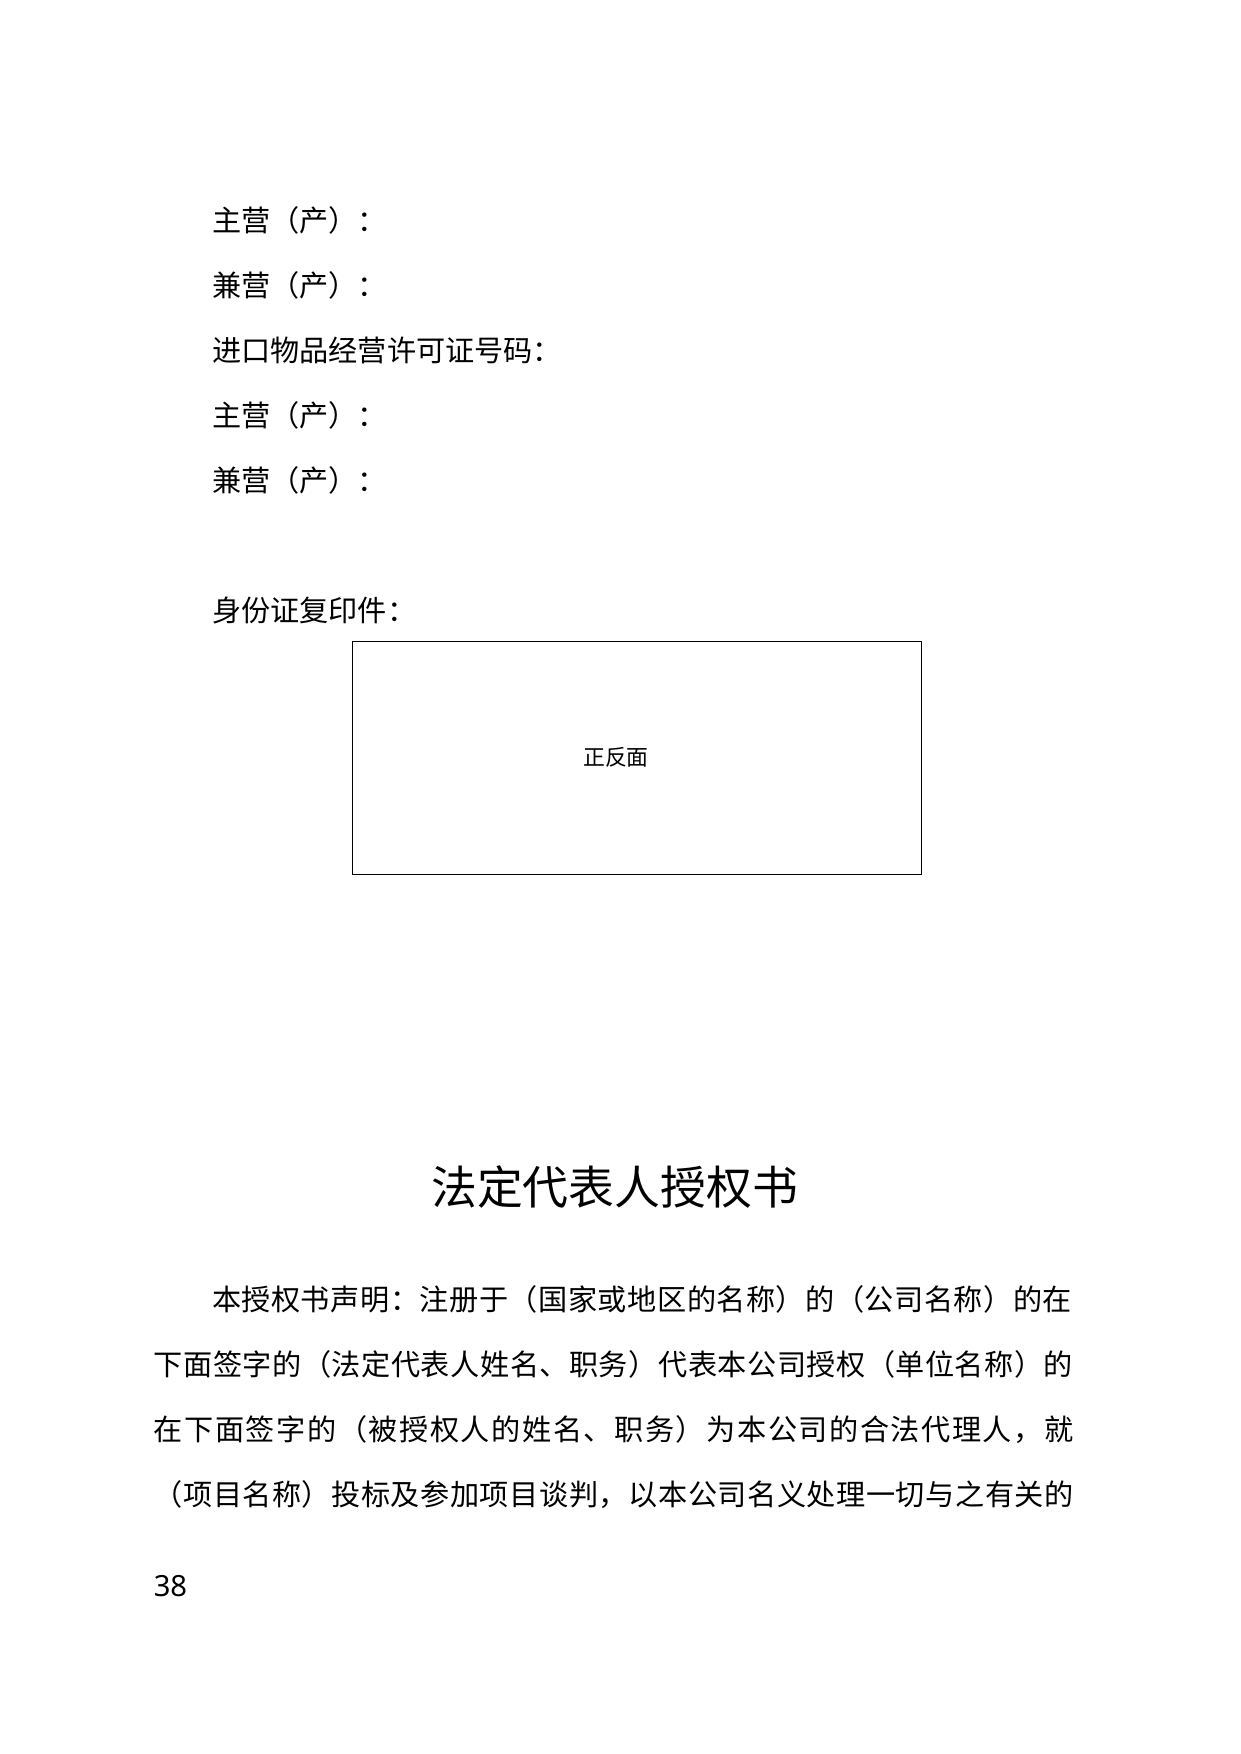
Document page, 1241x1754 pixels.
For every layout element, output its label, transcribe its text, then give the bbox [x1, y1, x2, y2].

text 法定代表人授权书 [153, 1135, 1075, 1233]
table_header 正反面 [353, 642, 921, 874]
text 身份证复印件： [153, 576, 1075, 641]
text 主营（产）： [153, 186, 1075, 251]
text 进口物品经营许可证号码： [153, 316, 1075, 381]
text 兼营（产）： [153, 251, 1075, 316]
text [153, 1265, 1075, 1525]
text 兼营（产）： [153, 446, 1075, 511]
text 主营（产）： [153, 381, 1075, 446]
